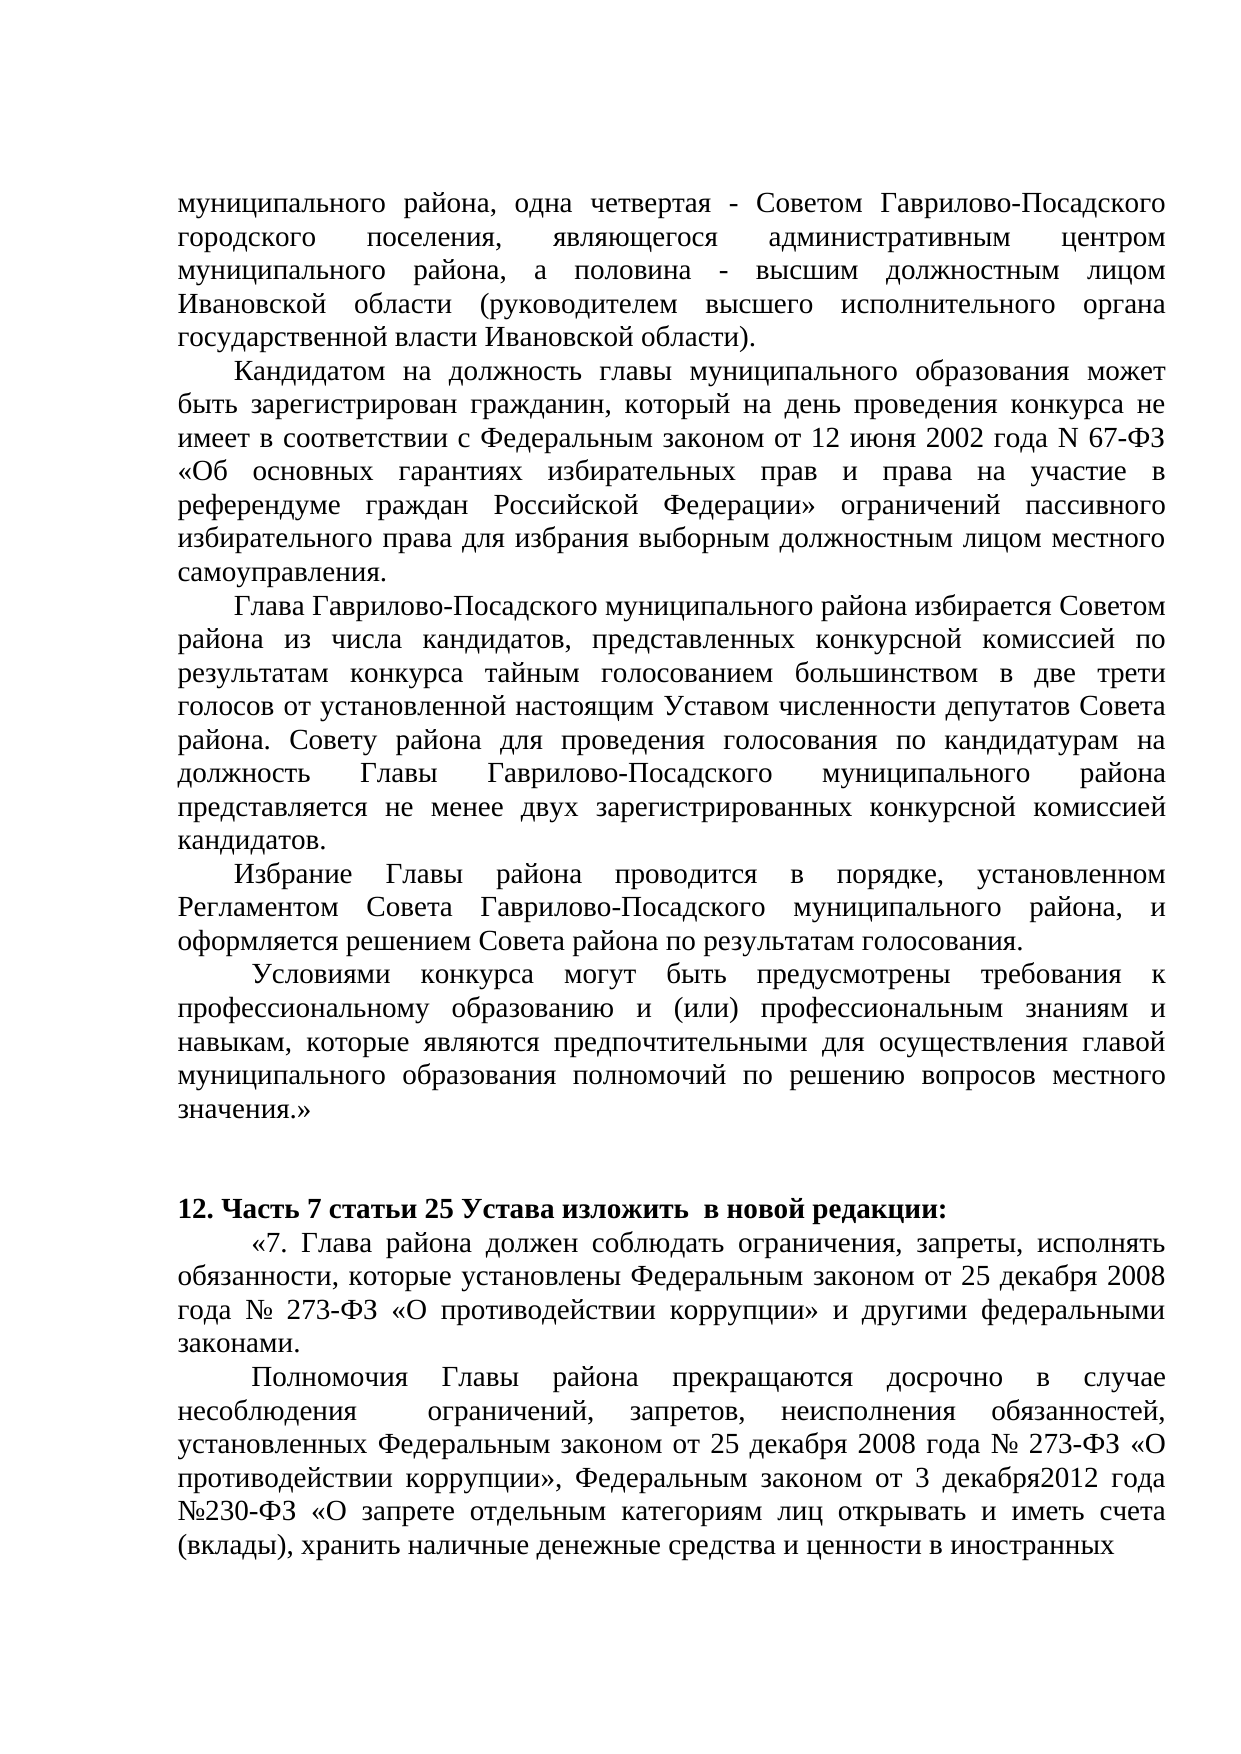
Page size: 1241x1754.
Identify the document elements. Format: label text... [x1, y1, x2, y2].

text Условиями конкурса могут быть предусмотрены требования к профессиональному образованию и (или) профессиональным знаниям и навыкам, которые являются предпочтительными для осуществления главой муниципального образования полномочий по решению вопросов местного значения.» [177, 957, 1167, 1124]
text Полномочия Главы района прекращаются досрочно в случае несоблюдения ограничений, запретов, неисполнения обязанностей, установленных Федеральным законом от 25 декабря 2008 года № 273-ФЗ «О противодействии коррупции», Федеральным законом от 3 декабря2012 года №230-ФЗ «О запрете отдельным категориям лиц открывать и иметь счета (вклады), хранить наличные денежные средства и ценности в иностранных [177, 1359, 1167, 1560]
text Глава Гаврилово-Посадского муниципального района избирается Советом района из числа кандидатов, представленных конкурсной комиссией по результатам конкурса тайным голосованием большинством в две трети голосов от установленной настоящим Уставом численности депутатов Совета района. Совету района для проведения голосования по кандидатурам на должность Главы Гаврилово-Посадского муниципального района представляется не менее двух зарегистрированных конкурсной комиссией кандидатов. [177, 588, 1167, 856]
text 12. Часть 7 статьи 25 Устава изложить в новой редакции: [177, 1191, 1167, 1225]
text муниципального района, одна четвертая - Советом Гаврилово-Посадского городского поселения, являющегося административным центром муниципального района, а половина - высшим должностным лицом Ивановской области (руководителем высшего исполнительного органа государственной власти Ивановской области). [177, 185, 1167, 353]
text Кандидатом на должность главы муниципального образования может быть зарегистрирован гражданин, который на день проведения конкурса не имеет в соответствии с Федеральным законом от 12 июня 2002 года N 67-ФЗ «Об основных гарантиях избирательных прав и права на участие в референдуме граждан Российской Федерации» ограничений пассивного избирательного права для избрания выборным должностным лицом местного самоуправления. [177, 353, 1167, 588]
text «7. Глава района должен соблюдать ограничения, запреты, исполнять обязанности, которые установлены Федеральным законом от 25 декабря 2008 года № 273-ФЗ «О противодействии коррупции» и другими федеральными законами. [177, 1225, 1167, 1359]
text Избрание Главы района проводится в порядке, установленном Регламентом Совета Гаврилово-Посадского муниципального района, и оформляется решением Совета района по результатам голосования. [177, 856, 1167, 957]
